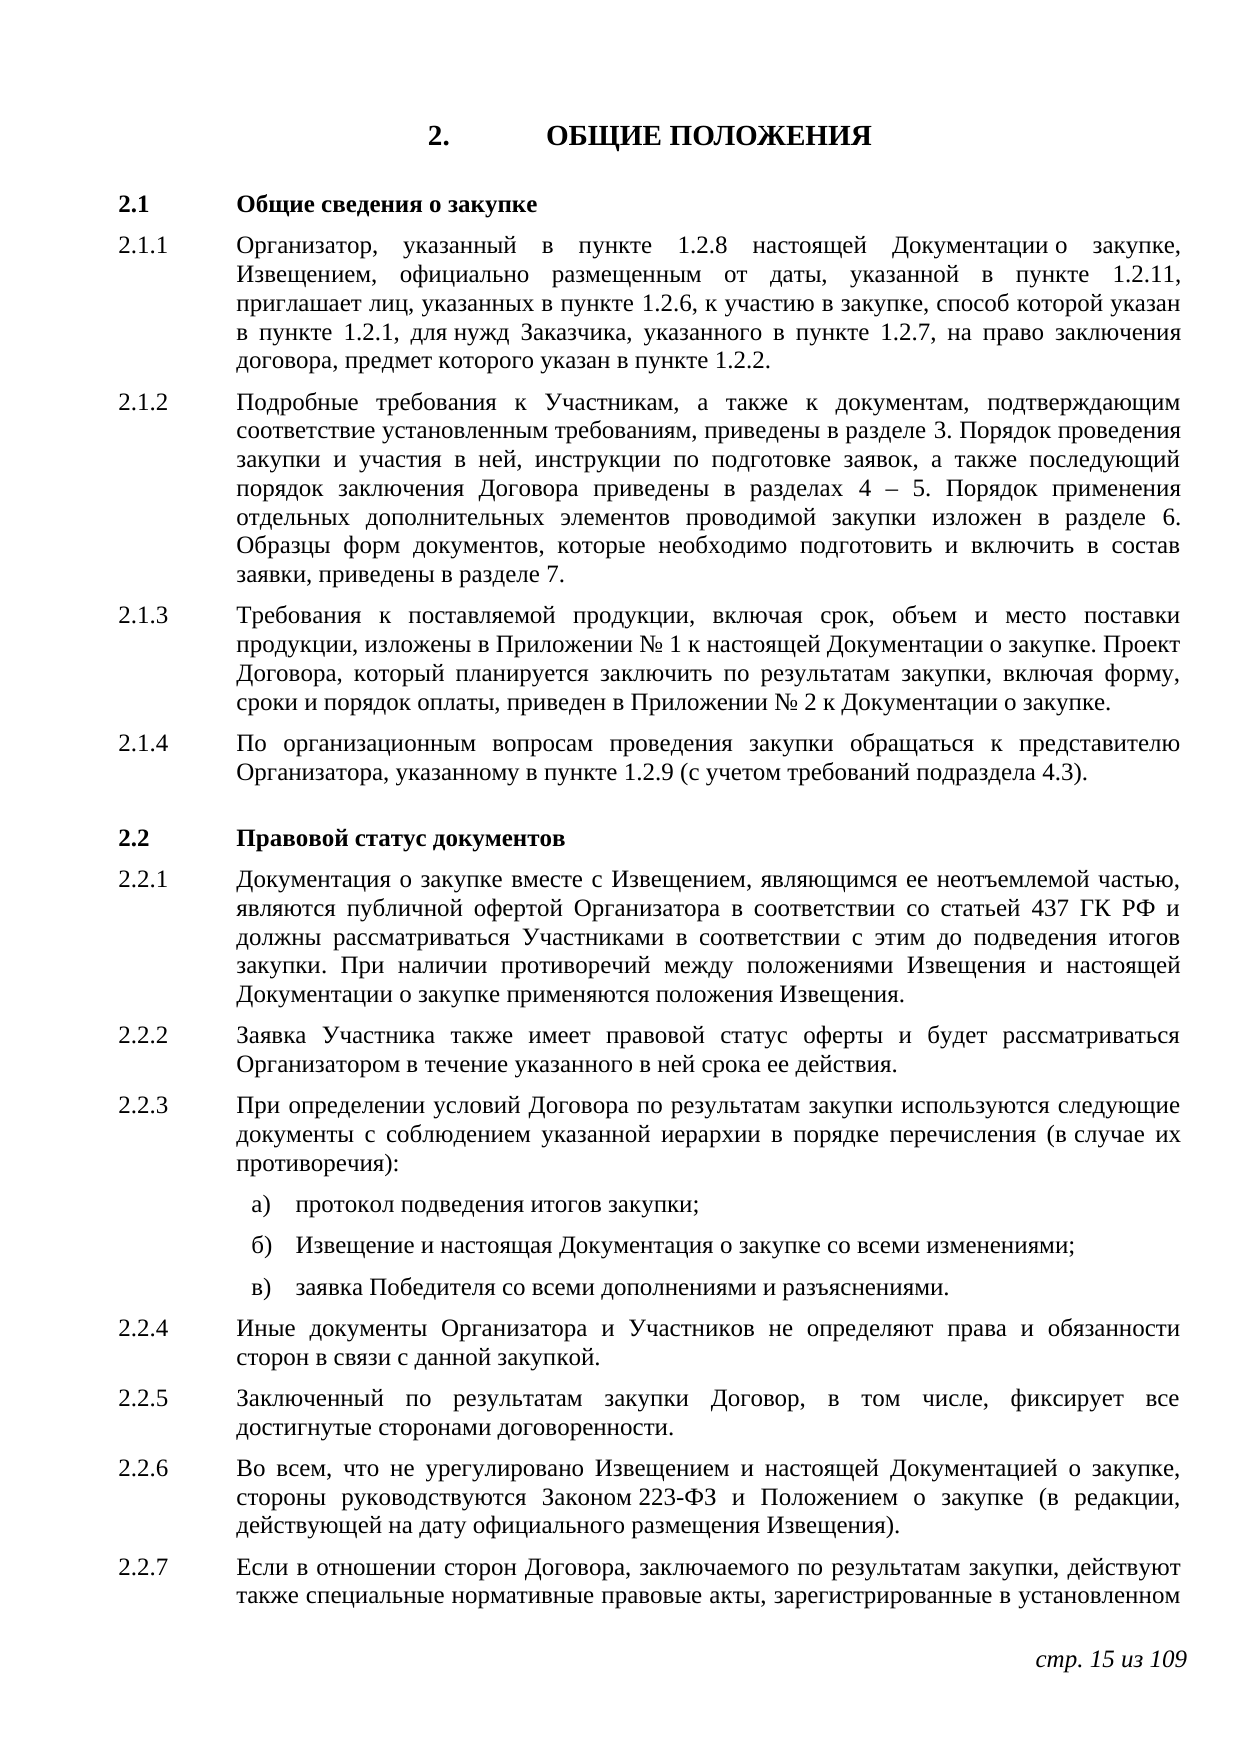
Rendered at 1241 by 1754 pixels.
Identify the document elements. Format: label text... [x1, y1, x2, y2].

subtitle ОБЩИЕ ПОЛОЖЕНИЯ [118, 118, 1181, 152]
text Требования к поставляемой продукции, включая срок, объем и место поставки продукции, изложены в Приложении № 1 к настоящей Документации о закупке. Проект Договора, который планируется заключить по результатам закупки, включая форму, сроки и порядок оплаты, приведен в Приложении № 2 к Документации о закупке. [118, 600, 1181, 715]
list заявка Победителя со всеми дополнениями и разъяснениями. [251, 1272, 1181, 1300]
list Заключенный по результатам закупки Договор, в том числе, фиксирует все достигнутые сторонами договоренности. [118, 1383, 1181, 1440]
subtitle Общие сведения о закупке [118, 189, 1181, 218]
text Подробные требования к Участникам, а также к документам, подтверждающим соответствие установленным требованиям, приведены в разделе 3. Порядок проведения закупки и участия в ней, инструкции по подготовке заявок, а также последующий порядок заключения Договора приведены в разделах 4 – 5. Порядок применения отдельных дополнительных элементов проводимой закупки изложен в разделе 6. Образцы форм документов, которые необходимо подготовить и включить в состав заявки, приведены в разделе 7. [118, 387, 1181, 588]
list Во всем, что не урегулировано Извещением и настоящей Документацией о закупке, стороны руководствуются Законом 223-ФЗ и Положением о закупке (в редакции, действующей на дату официального размещения Извещения). [118, 1453, 1181, 1539]
text По организационным вопросам проведения закупки обращаться к представителю Организатора, указанному в пункте 1.2.9 (с учетом требований подраздела 4.3). [118, 728, 1181, 785]
list При определении условий Договора по результатам закупки используются следующие документы с соблюдением указанной иерархии в порядке перечисления (в случае их противоречия): [118, 1090, 1181, 1177]
list Извещение и настоящая Документация о закупке со всеми изменениями; [251, 1230, 1181, 1259]
list протокол подведения итогов закупки; [251, 1189, 1181, 1218]
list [118, 1552, 1181, 1609]
subtitle Правовой статус документов [118, 823, 1181, 852]
list Иные документы Организатора и Участников не определяют права и обязанности сторон в связи с данной закупкой. [118, 1313, 1181, 1370]
list Документация о закупке вместе с Извещением, являющимся ее неотъемлемой частью, являются публичной офертой Организатора в соответствии со статьей 437 ГК РФ и должны рассматриваться Участниками в соответствии с этим до подведения итогов закупки. При наличии противоречий между положениями Извещения и настоящей Документации о закупке применяются положения Извещения. [118, 864, 1181, 1008]
list Заявка Участника также имеет правовой статус оферты и будет рассматриваться Организатором в течение указанного в ней срока ее действия. [118, 1020, 1181, 1078]
text Организатор, указанный в пункте 1.2.8 настоящей Документации о закупке, Извещением, официально размещенным от даты, указанной в пункте 1.2.11, приглашает лиц, указанных в пункте 1.2.6, к участию в закупке, способ которой указан в пункте 1.2.1, для нужд Заказчика, указанного в пункте 1.2.7, на право заключения договора, предмет которого указан в пункте 1.2.2. [118, 230, 1181, 374]
